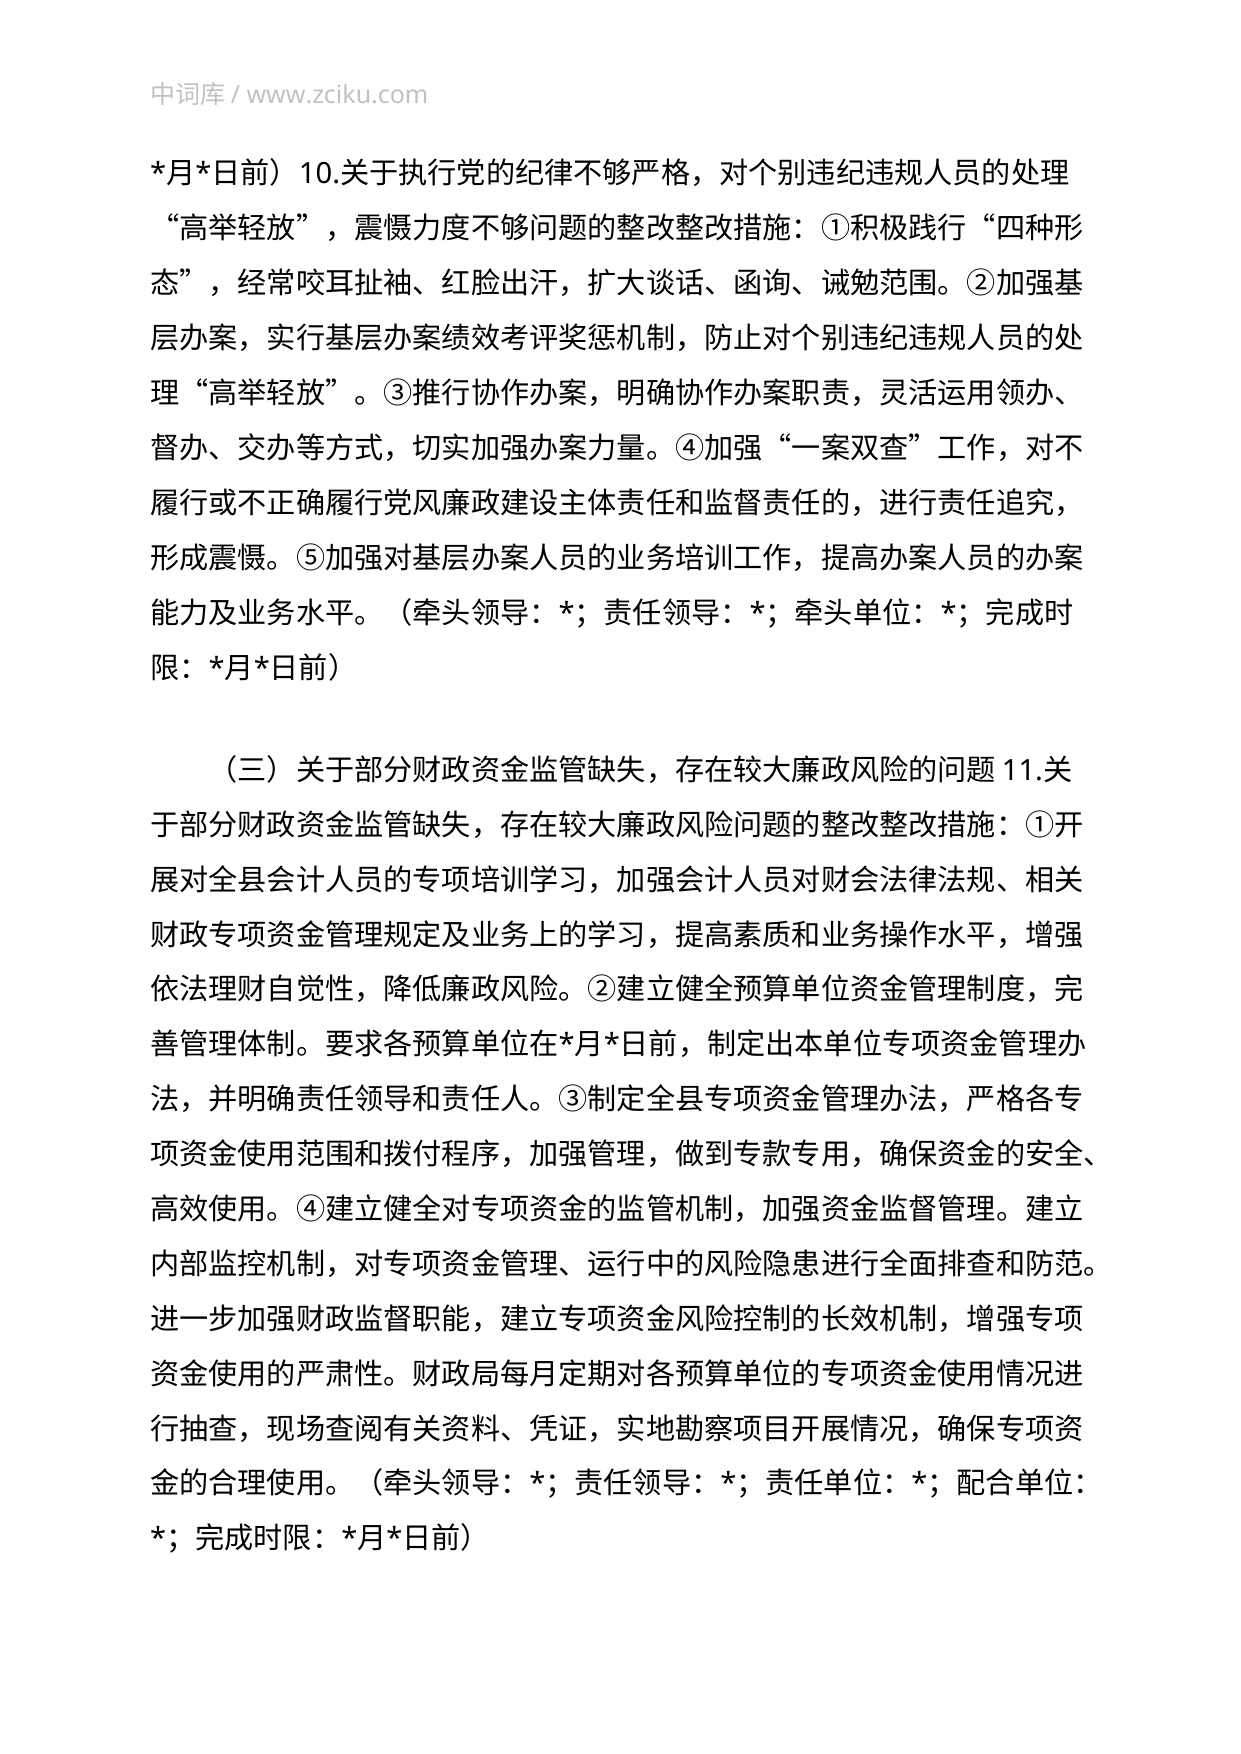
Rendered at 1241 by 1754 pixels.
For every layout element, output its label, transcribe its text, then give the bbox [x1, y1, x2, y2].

text （三）关于部分财政资金监管缺失，存在较大廉政风险的问题11.关于部分财政资金监管缺失，存在较大廉政风险问题的整改整改措施：①开展对全县会计人员的专项培训学习，加强会计人员对财会法律法规、相关财政专项资金管理规定及业务上的学习，提高素质和业务操作水平，增强依法理财自觉性，降低廉政风险。②建立健全预算单位资金管理制度，完善管理体制。要求各预算单位在*月*日前，制定出本单位专项资金管理办法，并明确责任领导和责任人。③制定全县专项资金管理办法，严格各专项资金使用范围和拨付程序，加强管理，做到专款专用，确保资金的安全、高效使用。④建立健全对专项资金的监管机制，加强资金监督管理。建立内部监控机制，对专项资金管理、运行中的风险隐患进行全面排查和防范。进一步加强财政监督职能，建立专项资金风险控制的长效机制，增强专项资金使用的严肃性。财政局每月定期对各预算单位的专项资金使用情况进行抽查，现场查阅有关资料、凭证，实地勘察项目开展情况，确保专项资金的合理使用。（牵头领导：*；责任领导：*；责任单位：*；配合单位：*；完成时限：*月*日前） [150, 746, 1090, 1557]
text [150, 150, 1090, 687]
